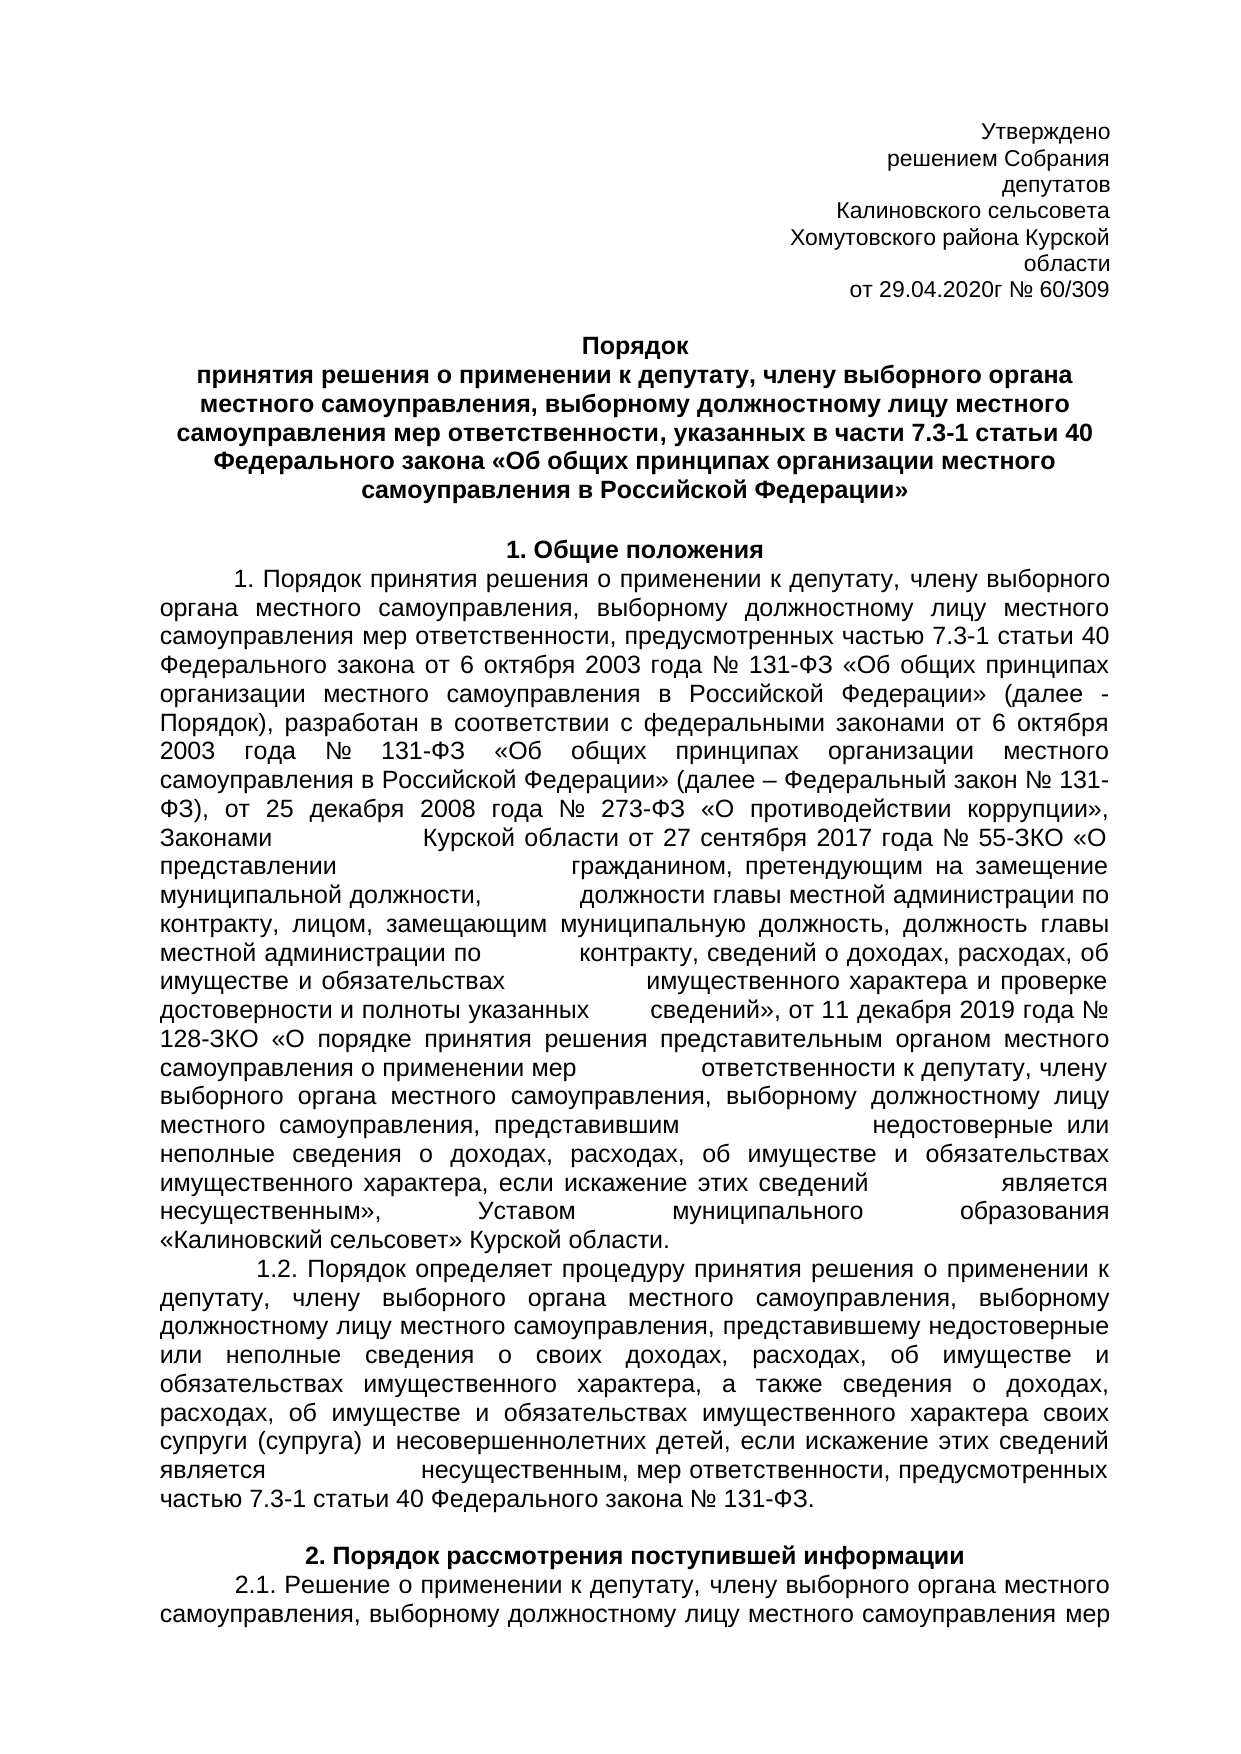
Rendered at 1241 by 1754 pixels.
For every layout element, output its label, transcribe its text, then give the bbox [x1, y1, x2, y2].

text принятия решения о применении к депутату, члену выборного органа местного самоуправления, выборному должностному лицу местного самоуправления мер ответственности, указанных в части 7.3-1 статьи 40 Федерального закона «Об общих принципах организации местного самоуправления в Российской Федерации» [159, 360, 1110, 504]
text Калиновского сельсовета [159, 197, 1110, 223]
text 2. Порядок рассмотрения поступившей информации [159, 1541, 1110, 1570]
text Порядок [159, 331, 1110, 360]
text 1.2. Порядок определяет процедуру принятия решения о применении к депутату, члену выборного органа местного самоуправления, выборному должностному лицу местного самоуправления, представившему недостоверные или неполные сведения о своих доходах, расходах, об имуществе и обязательствах имущественного характера, а также сведения о доходах, расходах, об имуществе и обязательствах имущественного характера своих супруги (супруга) и несовершеннолетних детей, если искажение этих сведений является несущественным, мер ответственности, предусмотренных частью 7.3-1 статьи 40 Федерального закона № 131-ФЗ. [159, 1254, 1110, 1512]
text решением Собрания депутатов [159, 144, 1110, 197]
text Хомутовского района Курской области [159, 223, 1110, 276]
text 1. Порядок принятия решения о применении к депутату, члену выборного органа местного самоуправления, выборному должностному лицу местного самоуправления мер ответственности, предусмотренных частью 7.3-1 статьи 40 Федерального закона от 6 октября 2003 года № 131-ФЗ «Об общих принципах организации местного самоуправления в Российской Федерации» (далее - Порядок), разработан в соответствии с федеральными законами от 6 октября 2003 года № 131-ФЗ «Об общих принципах организации местного самоуправления в Российской Федерации» (далее – Федеральный закон № 131-ФЗ), от 25 декабря 2008 года № 273-ФЗ «О противодействии коррупции», Законами Курской области от 27 сентября 2017 года № 55-ЗКО «О представлении гражданином, претендующим на замещение муниципальной должности, должности главы местной администрации по контракту, лицом, замещающим муниципальную должность, должность главы местной администрации по контракту, сведений о доходах, расходах, об имуществе и обязательствах имущественного характера и проверке достоверности и полноты указанных сведений», от 11 декабря 2019 года № 128-ЗКО «О порядке принятия решения представительным органом местного самоуправления о применении мер ответственности к депутату, члену выборного органа местного самоуправления, выборному должностному лицу местного самоуправления, представившим недостоверные или неполные сведения о доходах, расходах, об имуществе и обязательствах имущественного характера, если искажение этих сведений является несущественным», Уставом муниципального образования «Калиновский сельсовет» Курской области. [159, 564, 1110, 1254]
text от 29.04.2020г № 60/309 [159, 276, 1110, 303]
list 1. Общие положения [159, 535, 1110, 564]
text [159, 1570, 1110, 1627]
text Утверждено [159, 118, 1110, 144]
